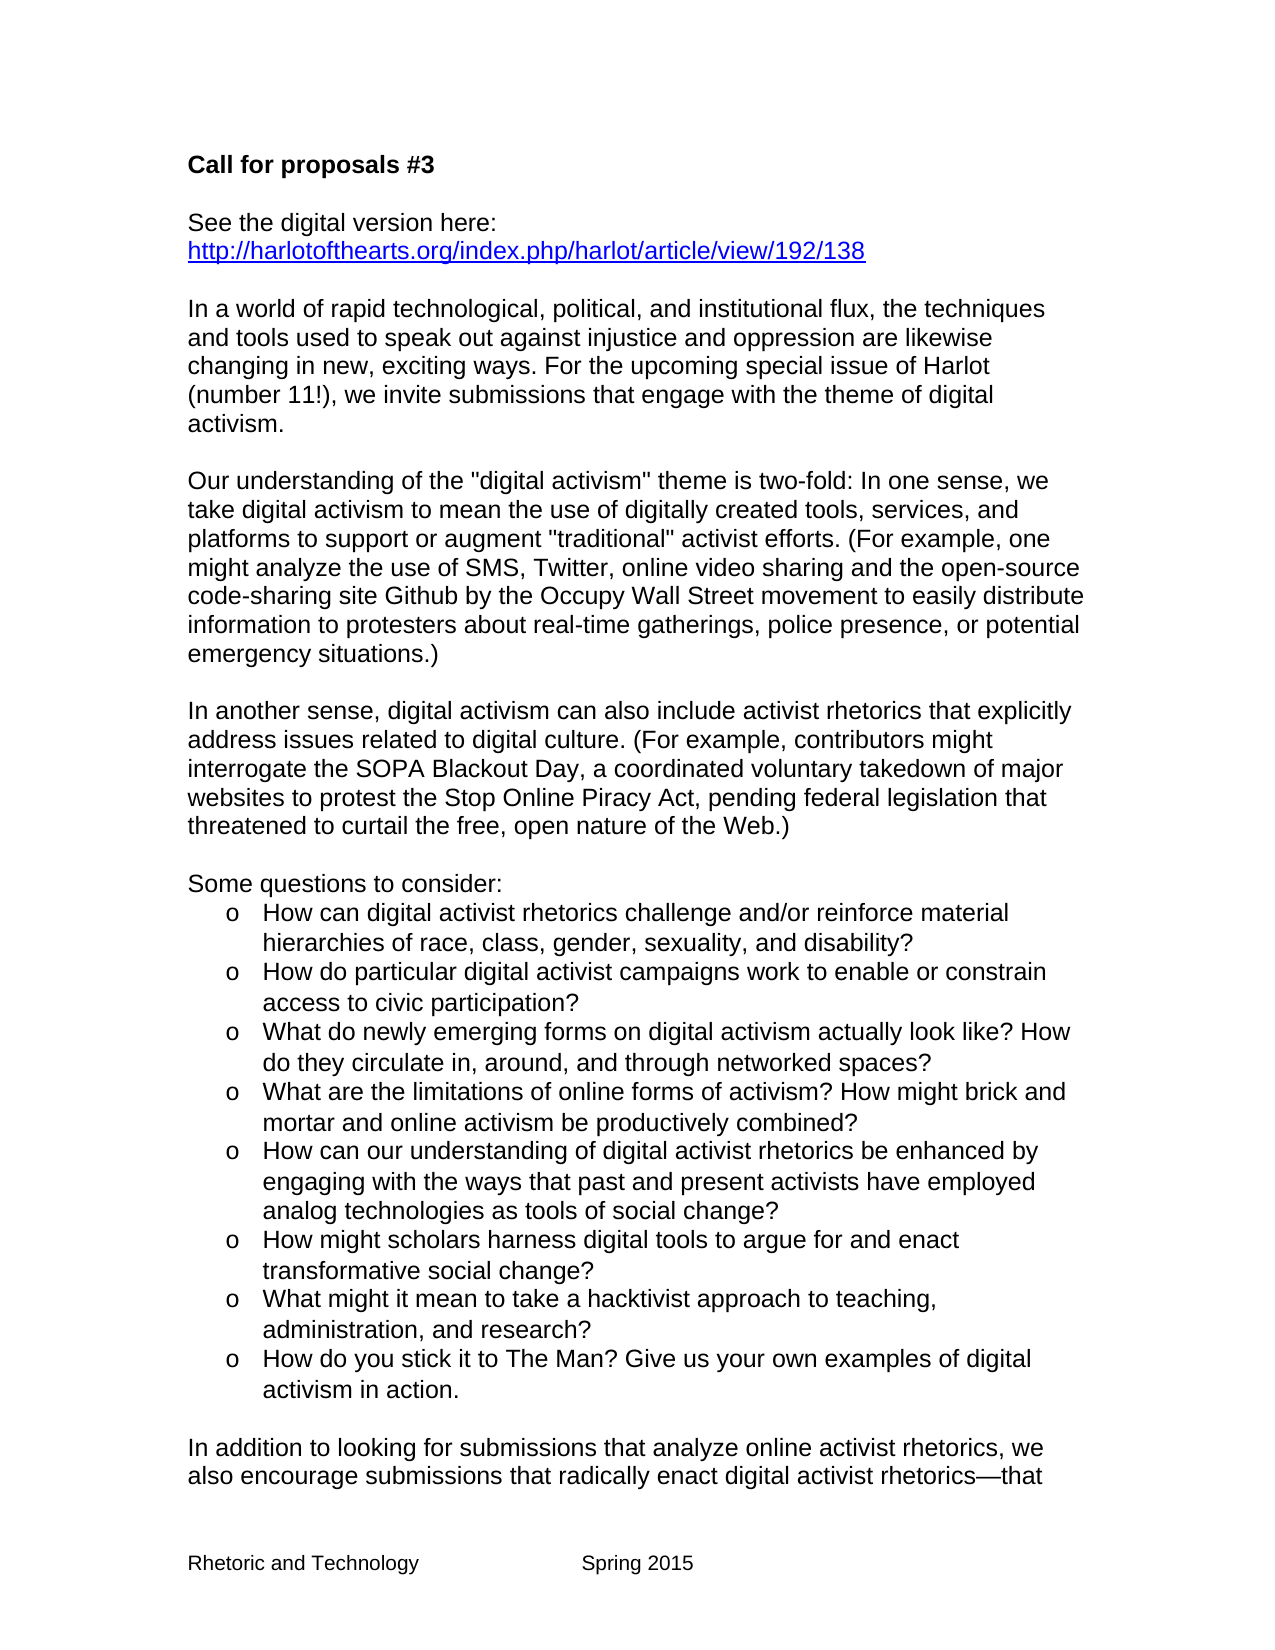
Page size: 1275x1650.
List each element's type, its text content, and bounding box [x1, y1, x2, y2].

text In a world of rapid technological, political, and institutional flux, the techniques and tools used to speak out against injustice and oppression are likewise changing in new, exciting ways. For the upcoming special issue of Harlot (number 11!), we invite submissions that engage with the theme of digital activism. [187, 294, 1087, 437]
list What do newly emerging forms on digital activism actually look like? How do they circulate in, around, and through networked spaces? [225, 1017, 1087, 1077]
list How can our understanding of digital activist rhetorics be enhanced by engaging with the ways that past and present activists have employed analog technologies as tools of social change? [225, 1136, 1087, 1225]
text Call for proposals #3 [187, 150, 1087, 179]
text Some questions to consider: [187, 869, 1087, 897]
list How do you stick it to The Man? Give us your own examples of digital activism in action. [225, 1344, 1087, 1404]
list How can digital activist rhetorics challenge and/or reinforce material hierarchies of race, class, gender, sexuality, and disability? [225, 897, 1087, 957]
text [187, 1432, 1087, 1490]
list How might scholars harness digital tools to argue for and enact transformative social change? [225, 1225, 1087, 1284]
list How do particular digital activist campaigns work to enable or constrain access to civic participation? [225, 957, 1087, 1017]
list What might it mean to take a hacktivist approach to teaching, administration, and research? [225, 1284, 1087, 1344]
text In another sense, digital activism can also include activist rhetorics that explicitly address issues related to digital culture. (For example, contributors might interrogate the SOPA Blackout Day, a coordinated voluntary takedown of major websites to protest the Stop Online Piracy Act, pending federal legislation that threatened to curtail the free, open nature of the Web.) [187, 696, 1087, 840]
text Our understanding of the "digital activism" theme is two-fold: In one sense, we take digital activism to mean the use of digitally created tools, services, and platforms to support or augment "traditional" activist efforts. (For example, one might analyze the use of SMS, Twitter, online video sharing and the open-source code-sharing site Github by the Occupy Wall Street movement to easily distribute information to protesters about real-time gatherings, police presence, or potential emergency situations.) [187, 466, 1087, 667]
list What are the limitations of online forms of activism? How might brick and mortar and online activism be productively combined? [225, 1077, 1087, 1136]
text See the digital version here: http://harlotofthearts.org/index.php/harlot/article/view/192/138 [187, 207, 1087, 265]
